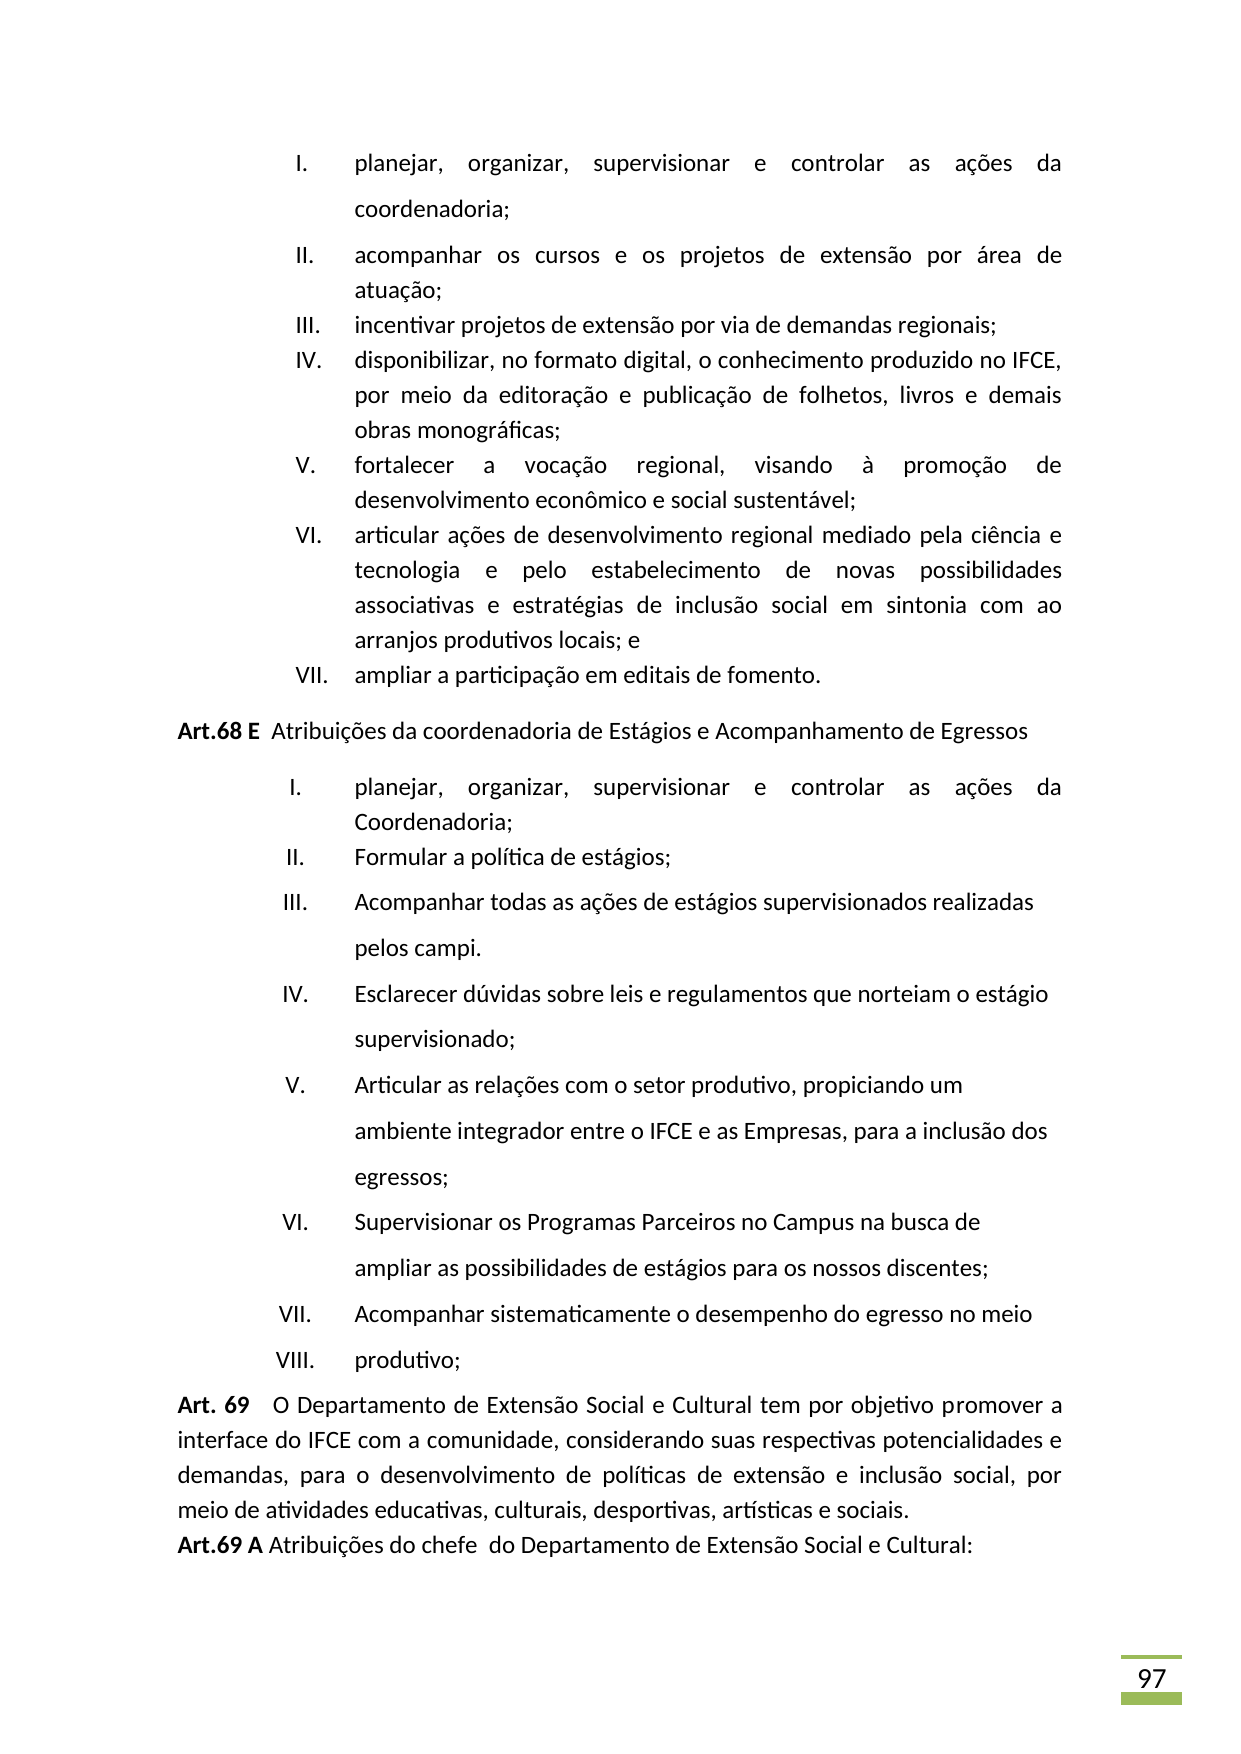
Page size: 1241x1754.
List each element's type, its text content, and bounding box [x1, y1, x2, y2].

list planejar, organizar, supervisionar e controlar as ações da coordenadoria; [295, 148, 1063, 224]
list Articular as relações com o setor produtivo, propiciando um ambiente integrador entre o IFCE e as Empresas, para a inclusão dos egressos; [295, 1069, 1063, 1191]
text Art.69 A Atribuições do chefe do Departamento de Extensão Social e Cultural: [177, 1529, 1063, 1560]
list fortalecer a vocação regional, visando à promoção de desenvolvimento econômico e social sustentável; [295, 449, 1063, 514]
list Esclarecer dúvidas sobre leis e regulamentos que norteiam o estágio supervisionado; [295, 978, 1063, 1054]
list Acompanhar sistematicamente o desempenho do egresso no meio [295, 1298, 1063, 1328]
list produtivo; [295, 1344, 1063, 1374]
text Art. 69 O Departamento de Extensão Social e Cultural tem por objetivo promover a interface do IFCE com a comunidade, considerando suas respectivas potencialidades e demandas, para o desenvolvimento de políticas de extensão e inclusão social, por meio de atividades educativas, culturais, desportivas, artísticas e sociais. [177, 1389, 1063, 1525]
text Art.68 E Atribuições da coordenadoria de Estágios e Acompanhamento de Egressos [177, 715, 1063, 745]
list articular ações de desenvolvimento regional mediado pela ciência e tecnologia e pelo estabelecimento de novas possibilidades associativas e estratégias de inclusão social em sintonia com ao arranjos produtivos locais; e [295, 519, 1063, 654]
list planejar, organizar, supervisionar e controlar as ações da Coordenadoria; [295, 771, 1063, 836]
list Acompanhar todas as ações de estágios supervisionados realizadas pelos campi. [295, 886, 1063, 963]
list Supervisionar os Programas Parceiros no Campus na busca de ampliar as possibilidades de estágios para os nossos discentes; [295, 1207, 1063, 1283]
list disponibilizar, no formato digital, o conhecimento produzido no IFCE, por meio da editoração e publicação de folhetos, livros e demais obras monográficas; [295, 344, 1063, 444]
list acompanhar os cursos e os projetos de extensão por área de atuação; [295, 239, 1063, 304]
list incentivar projetos de extensão por via de demandas regionais; [295, 309, 1063, 339]
list Formular a política de estágios; [295, 841, 1063, 871]
list ampliar a participação em editais de fomento. [295, 659, 1063, 689]
